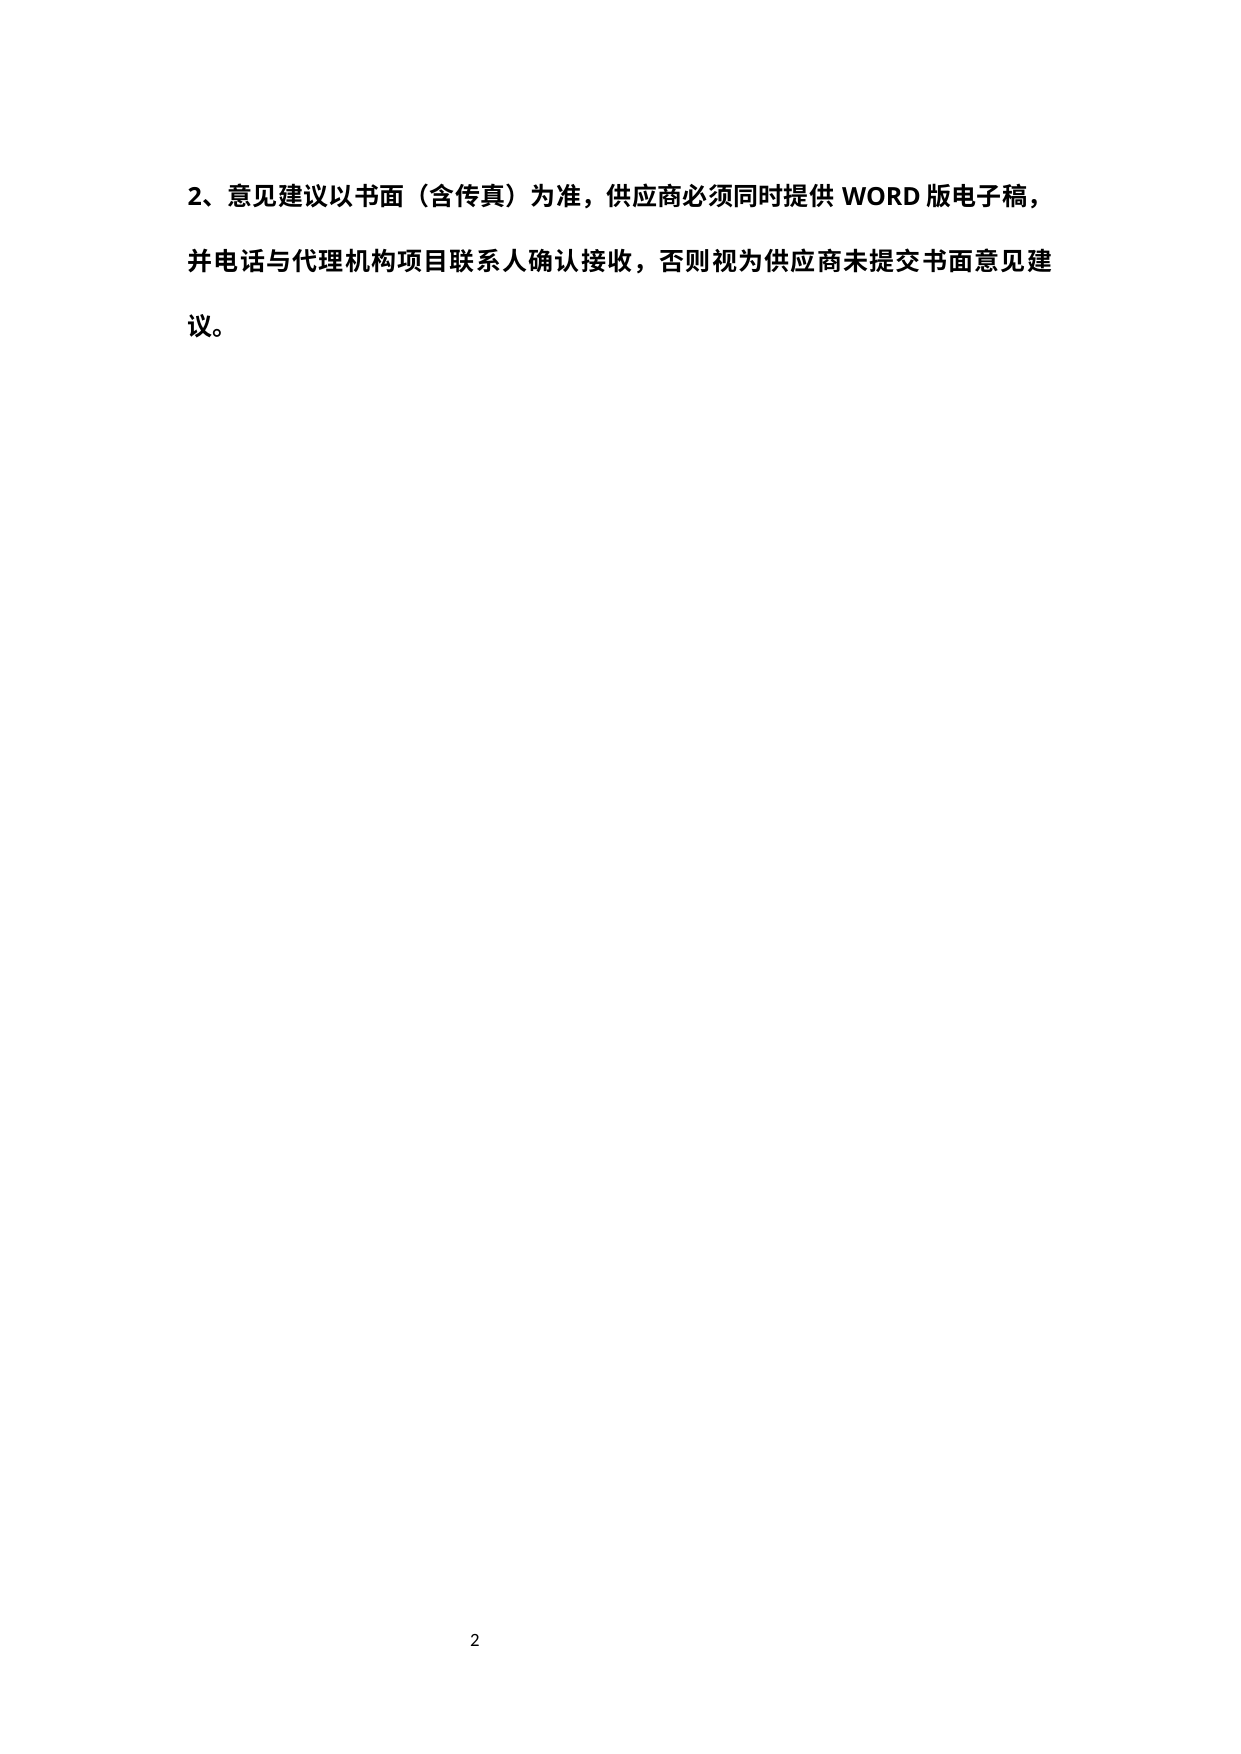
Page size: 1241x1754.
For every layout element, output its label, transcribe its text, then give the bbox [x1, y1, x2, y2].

text 2、意见建议以书面（含传真）为准，供应商必须同时提供WORD版电子稿，并电话与代理机构项目联系人确认接收，否则视为供应商未提交书面意见建议。 [187, 162, 1053, 357]
